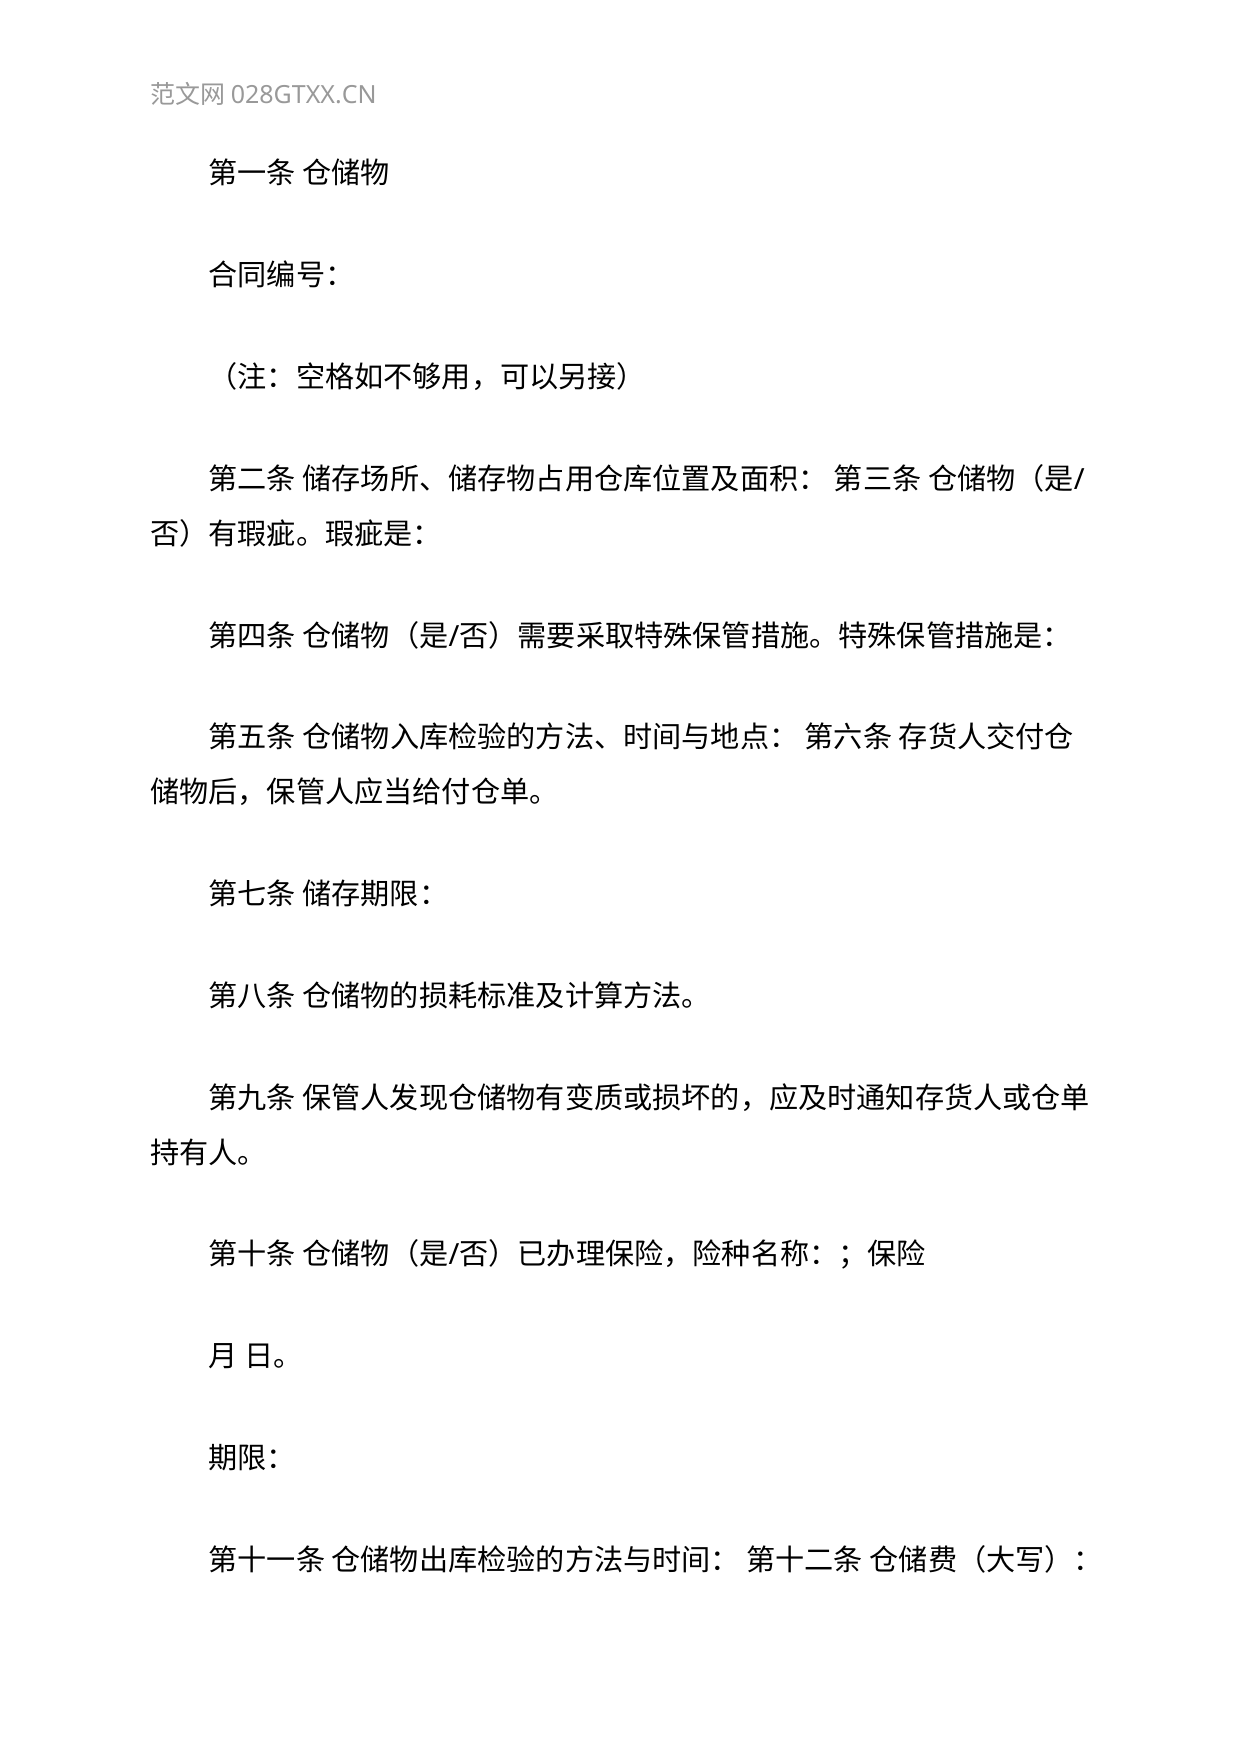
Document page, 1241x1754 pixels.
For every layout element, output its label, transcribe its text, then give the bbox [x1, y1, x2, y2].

text 第七条 储存期限： [150, 871, 1090, 913]
text 第五条 仓储物入库检验的方法、时间与地点： 第六条 存货人交付仓储物后，保管人应当给付仓单。 [150, 714, 1090, 811]
text 期限： [150, 1435, 1090, 1477]
text 第二条 储存场所、储存物占用仓库位置及面积： 第三条 仓储物（是/否）有瑕疵。瑕疵是： [150, 455, 1090, 553]
text 月 日。 [150, 1333, 1090, 1375]
text 合同编号： [150, 252, 1090, 294]
text 第十条 仓储物（是/否）已办理保险，险种名称：；保险 [150, 1231, 1090, 1273]
text 第一条 仓储物 [150, 150, 1090, 192]
text （注：空格如不够用，可以另接） [150, 353, 1090, 396]
text 第四条 仓储物（是/否）需要采取特殊保管措施。特殊保管措施是： [150, 612, 1090, 654]
text 第十一条 仓储物出库检验的方法与时间： 第十二条 仓储费（大写）： [150, 1536, 1090, 1579]
text 第八条 仓储物的损耗标准及计算方法。 [150, 972, 1090, 1015]
text 第九条 保管人发现仓储物有变质或损坏的，应及时通知存货人或仓单持有人。 [150, 1074, 1090, 1171]
